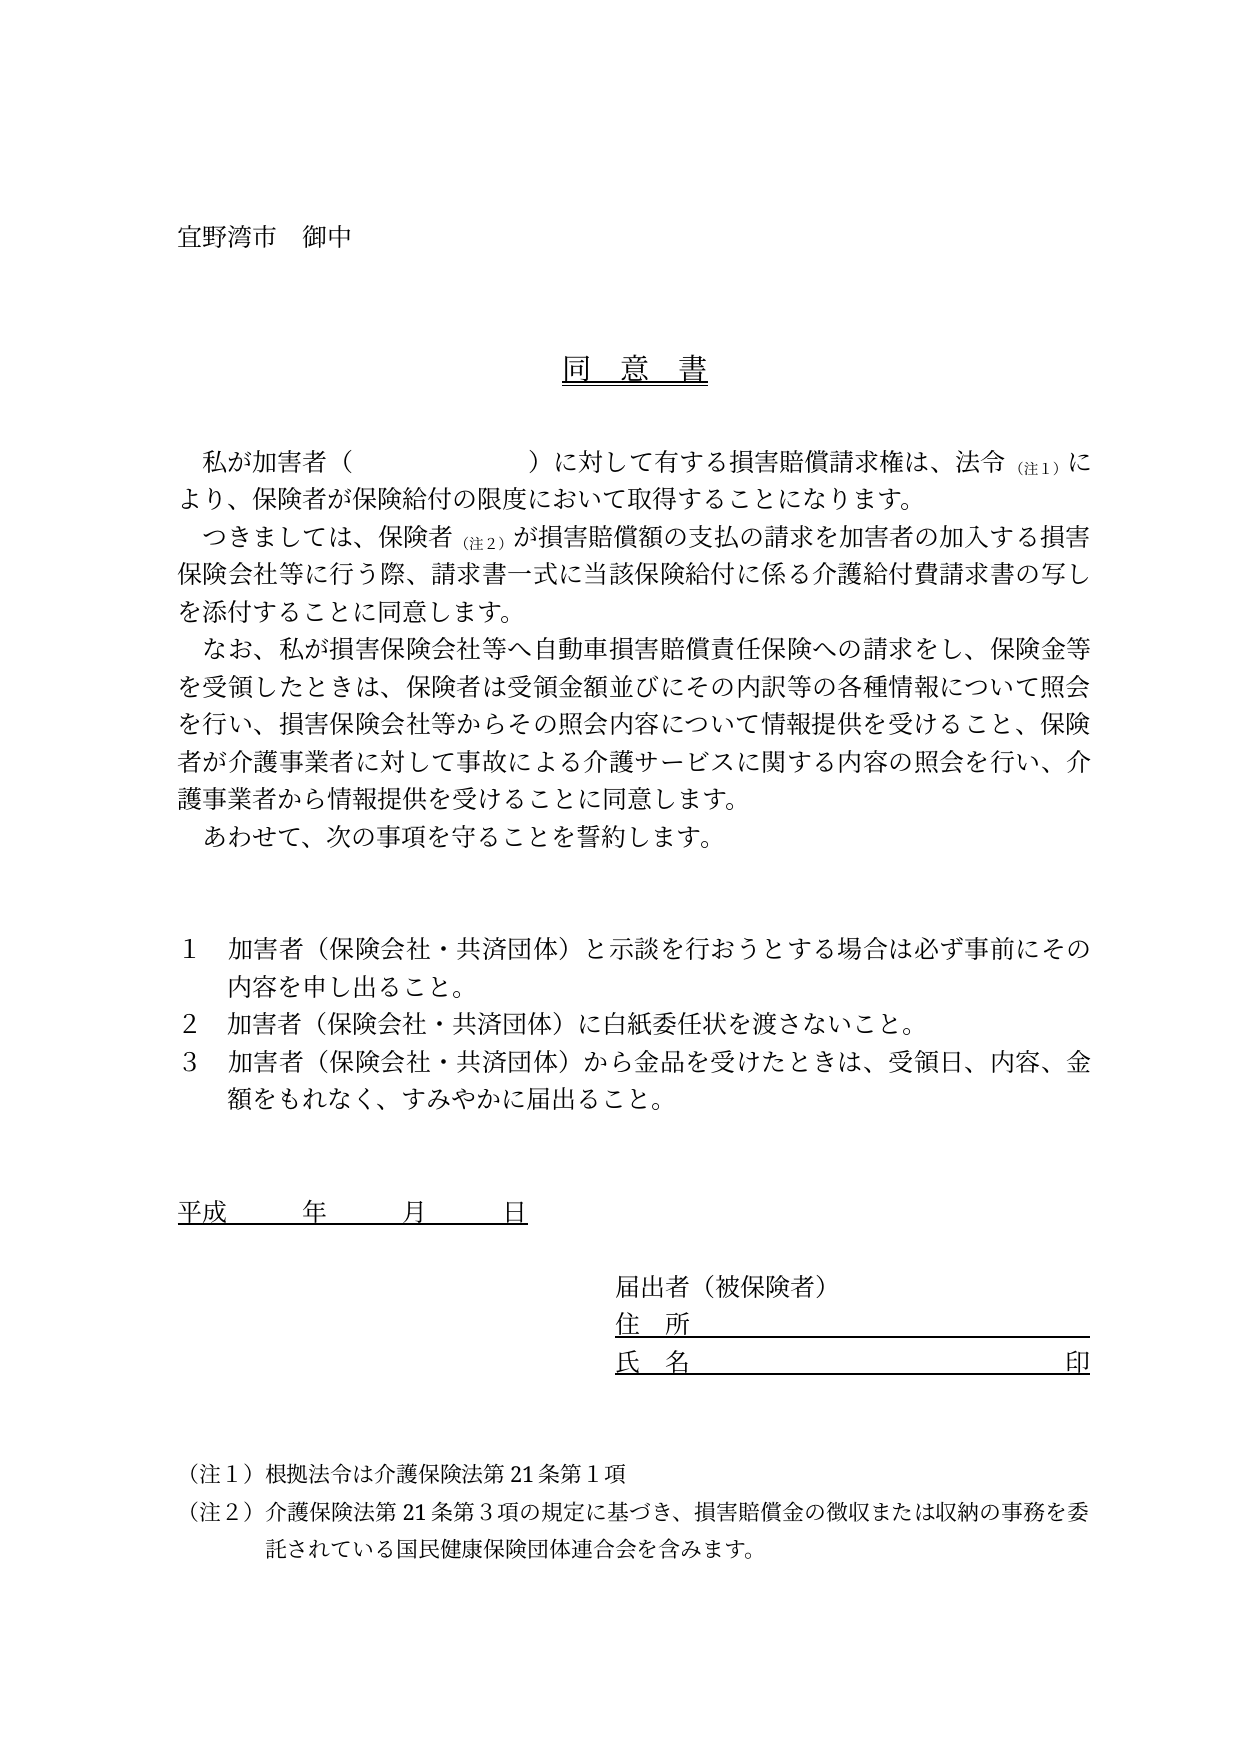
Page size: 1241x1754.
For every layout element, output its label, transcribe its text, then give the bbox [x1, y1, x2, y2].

text （注２）介護保険法第21条第３項の規定に基づき、損害賠償金の徴収または収納の事務を委託されている国民健康保険団体連合会を含みます。 [177, 1492, 1092, 1567]
text （注１）根拠法令は介護保険法第21条第１項 [177, 1454, 1092, 1492]
text つきましては、保険者（注２）が損害賠償額の支払の請求を加害者の加入する損害保険会社等に行う際、請求書一式に当該保険給付に係る介護給付費請求書の写しを添付することに同意します。 [177, 517, 1092, 629]
text 同 意 書 [177, 329, 1092, 404]
text 宜野湾市 御中 [177, 217, 1092, 254]
text １ 加害者（保険会社・共済団体）と示談を行おうとする場合は必ず事前にその内容を申し出ること。 [177, 929, 1092, 1004]
text 氏 名 印 [615, 1342, 1092, 1379]
text ２ 加害者（保険会社・共済団体）に白紙委任状を渡さないこと。 [177, 1004, 1092, 1042]
text なお、私が損害保険会社等へ自動車損害賠償責任保険への請求をし、保険金等を受領したときは、保険者は受領金額並びにその内訳等の各種情報について照会を行い、損害保険会社等からその照会内容について情報提供を受けること、保険者が介護事業者に対して事故による介護サービスに関する内容の照会を行い、介護事業者から情報提供を受けることに同意します。 [177, 629, 1092, 817]
text ３ 加害者（保険会社・共済団体）から金品を受けたときは、受領日、内容、金額をもれなく、すみやかに届出ること。 [177, 1042, 1092, 1117]
text 平成 年 月 日 [177, 1192, 1092, 1229]
text 私が加害者（ ）に対して有する損害賠償請求権は、法令（注１）により、保険者が保険給付の限度において取得することになります。 [177, 442, 1092, 517]
text あわせて、次の事項を守ることを誓約します。 [177, 817, 1092, 854]
text 届出者（被保険者） [615, 1267, 1092, 1304]
text 住 所 [615, 1304, 1092, 1342]
